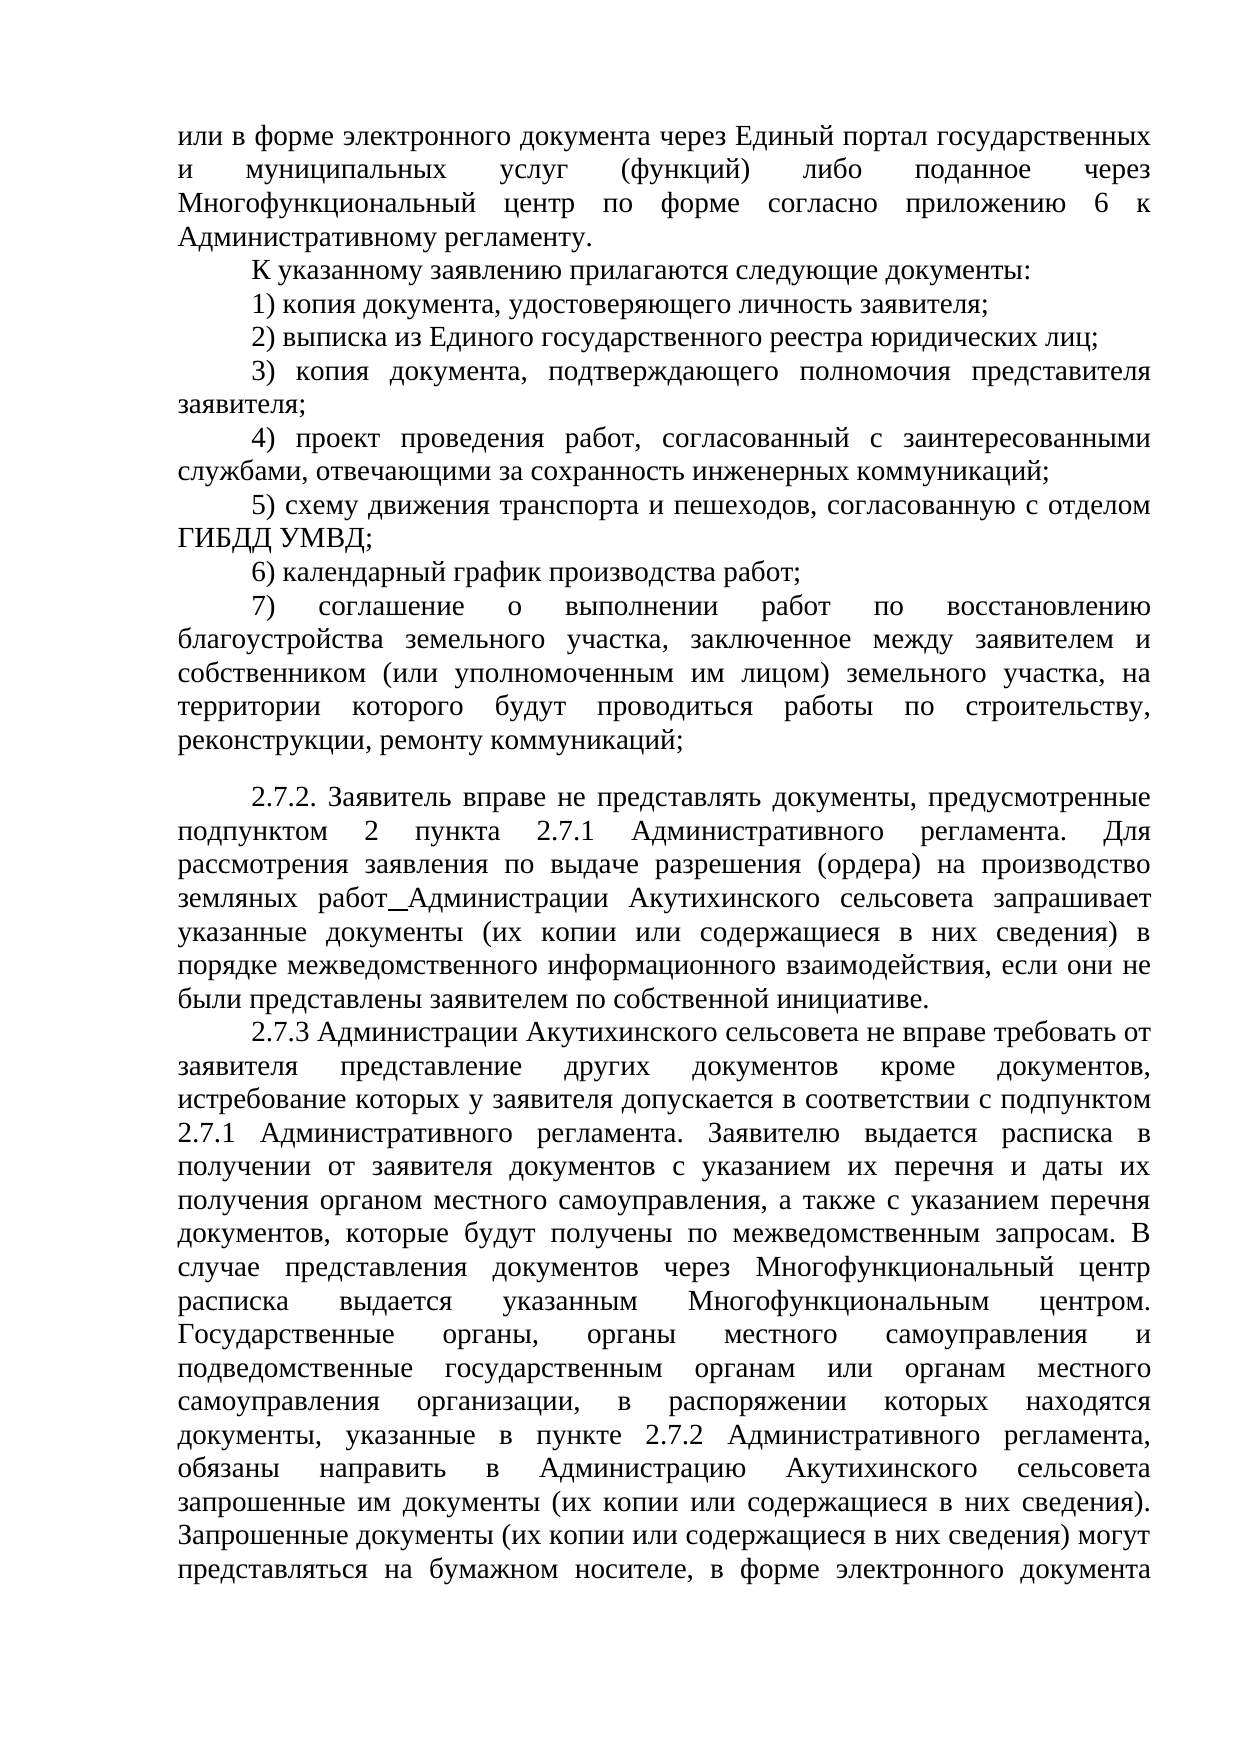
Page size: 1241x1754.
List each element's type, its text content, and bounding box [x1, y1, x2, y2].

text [177, 1014, 1152, 1584]
text 7) соглашение о выполнении работ по восстановлению благоустройства земельного участка, заключенное между заявителем и собственником (или уполномоченным им лицом) земельного участка, на территории которого будут проводиться работы по строительству, реконструкции, ремонту коммуникаций; [177, 588, 1152, 755]
text 5) схему движения транспорта и пешеходов, согласованную с отделом ГИБДД УМВД; [177, 487, 1152, 554]
text 2.7.2. Заявитель вправе не представлять документы, предусмотренные подпунктом 2 пункта 2.7.1 Административного регламента. Для рассмотрения заявления по выдаче разрешения (ордера) на производство земляных работ Администрации Акутихинского сельсовета запрашивает указанные документы (их копии или содержащиеся в них сведения) в порядке межведомственного информационного взаимодействия, если они не были представлены заявителем по собственной инициативе. [177, 779, 1152, 1014]
text 6) календарный график производства работ; [177, 554, 1152, 588]
text К указанному заявлению прилагаются следующие документы: [177, 252, 1152, 286]
text 3) копия документа, подтверждающего полномочия представителя заявителя; [177, 353, 1152, 420]
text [177, 118, 1152, 252]
text 1) копия документа, удостоверяющего личность заявителя; [177, 286, 1152, 319]
text 2) выписка из Единого государственного реестра юридических лиц; [177, 319, 1152, 353]
text 4) проект проведения работ, согласованный с заинтересованными службами, отвечающими за сохранность инженерных коммуникаций; [177, 420, 1152, 487]
